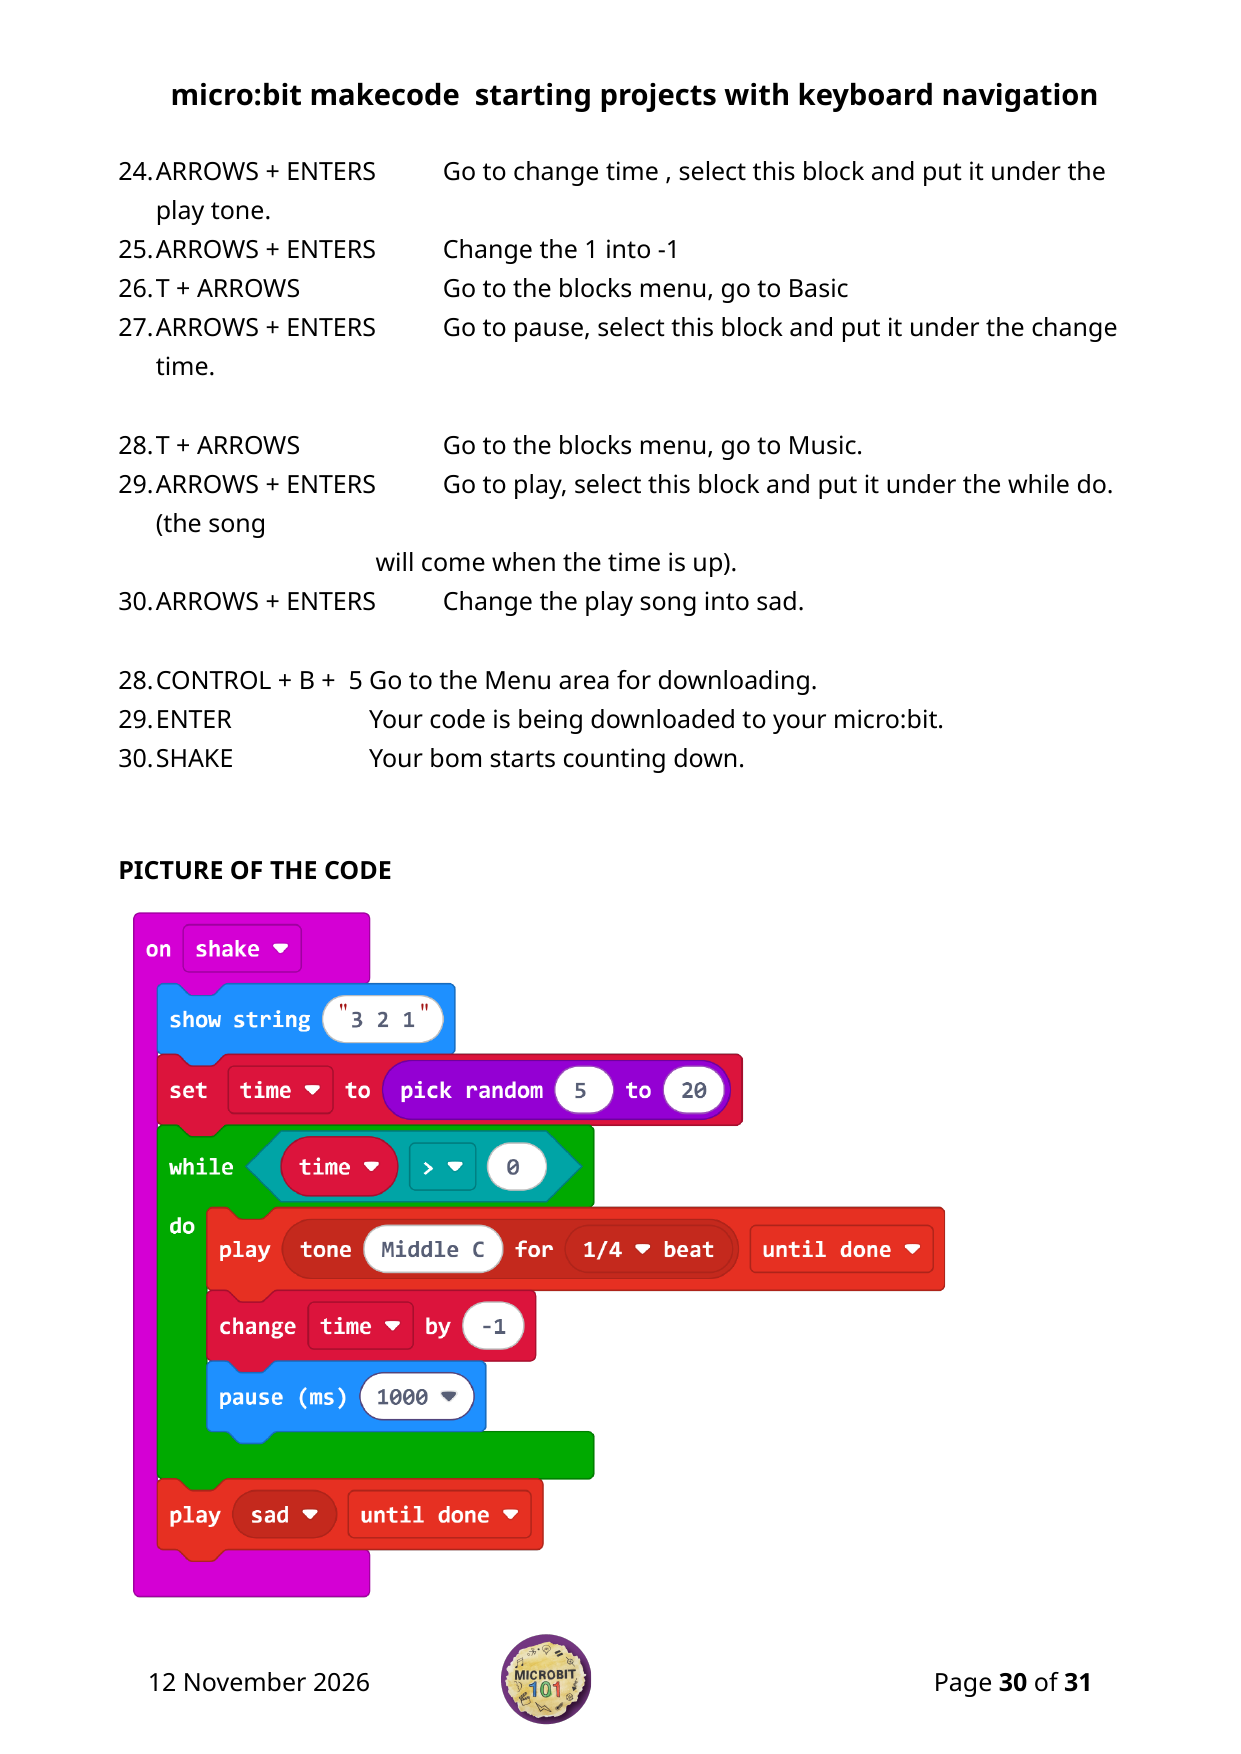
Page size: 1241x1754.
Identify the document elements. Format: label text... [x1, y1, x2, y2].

list T + ARROWS Go to the blocks menu, go to Basic [118, 271, 1152, 305]
text PICTURE OF THE CODE [118, 852, 1152, 886]
list ARROWS + ENTERS Change the play song into sad. [118, 584, 1152, 618]
picture [132, 911, 946, 1598]
list ARROWS + ENTERS Go to pause, select this block and put it under the change time. [118, 310, 1152, 383]
list SHAKE Your bom starts counting down. [118, 741, 1152, 775]
list ENTER Your code is being downloaded to your micro:bit. [118, 701, 1152, 736]
list T + ARROWS Go to the blocks menu, go to Music. [118, 427, 1152, 461]
list CONTROL + B + 5 Go to the Menu area for downloading. [118, 662, 1152, 696]
picture [500, 1634, 592, 1725]
list ARROWS + ENTERS Go to play, select this block and put it under the while do. (the song [118, 466, 1152, 540]
list ARROWS + ENTERS Go to change time , select this block and put it under the play tone. [118, 153, 1152, 226]
list will come when the time is up). [303, 545, 1152, 579]
list ARROWS + ENTERS Change the 1 into -1 [118, 231, 1152, 266]
